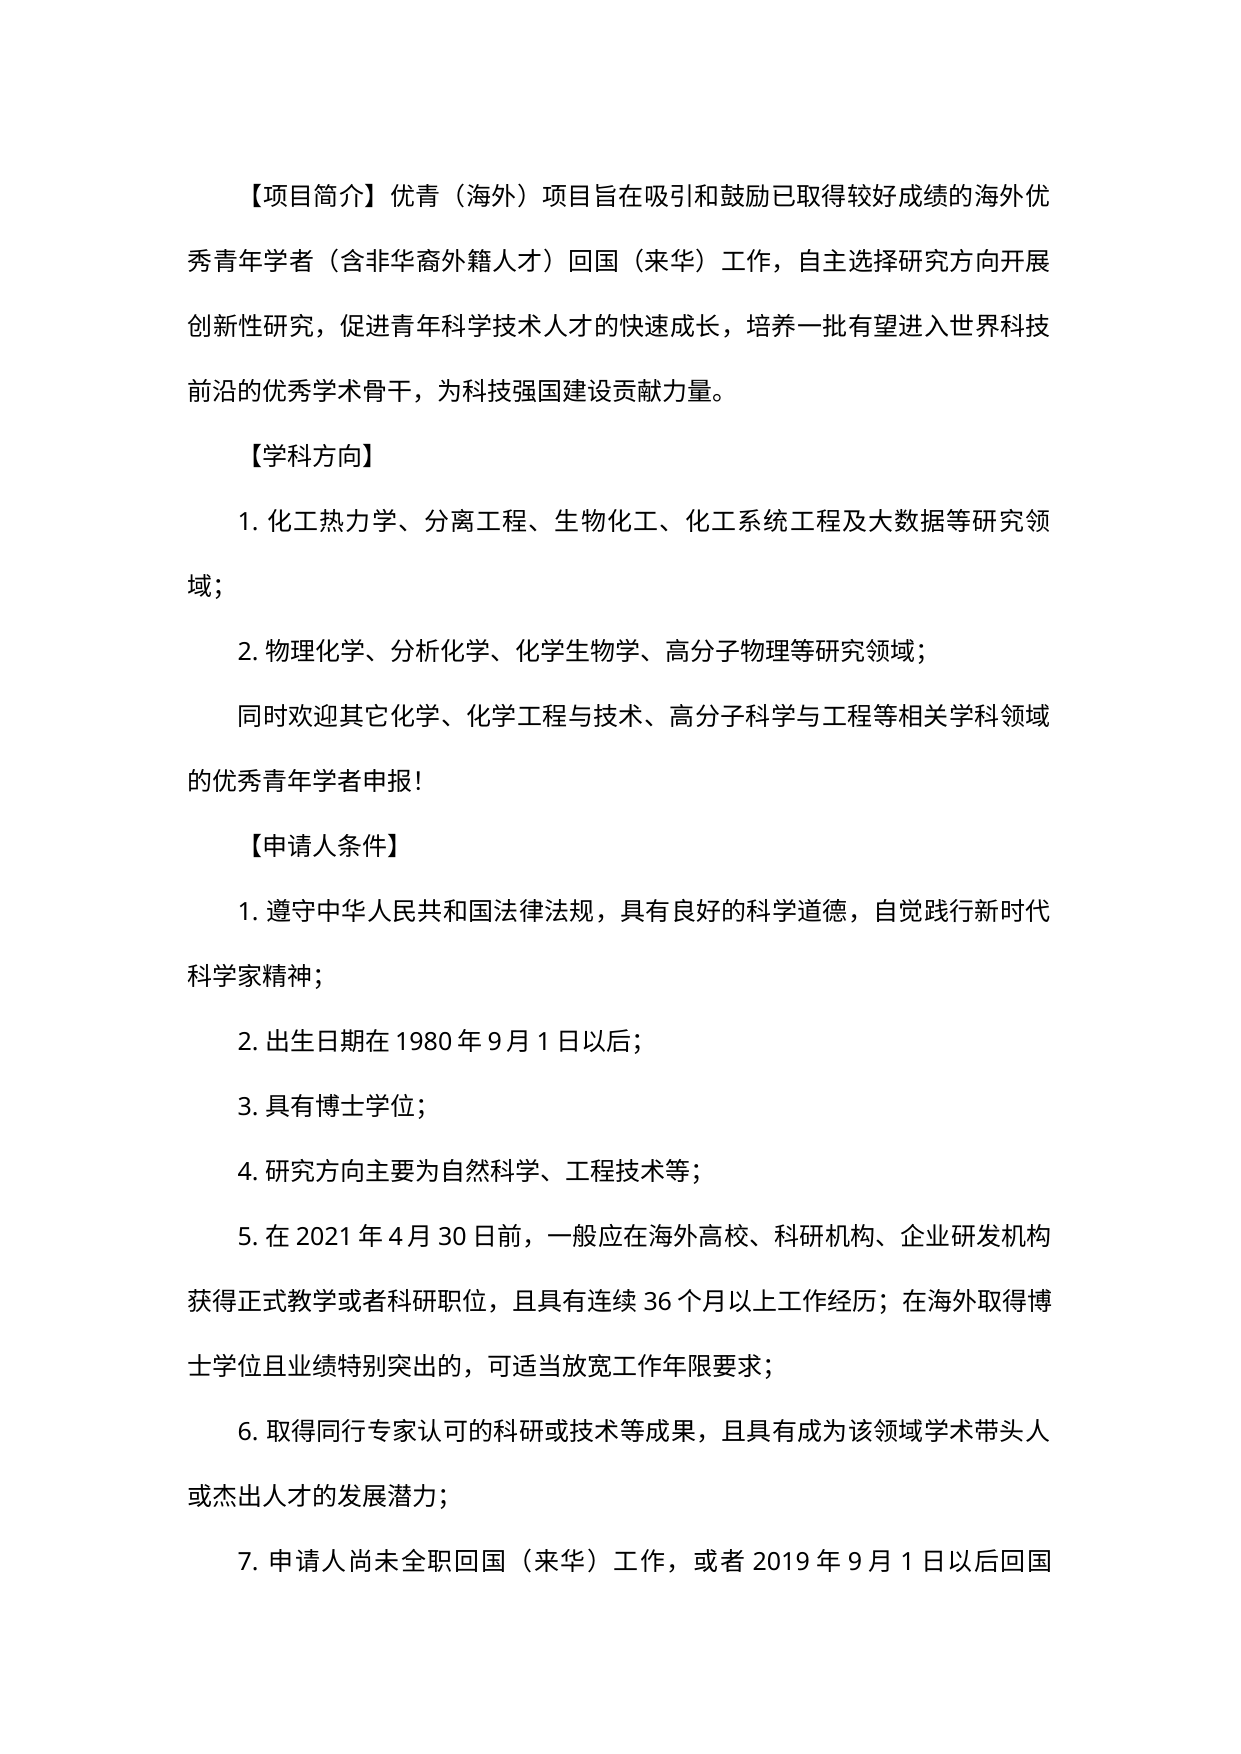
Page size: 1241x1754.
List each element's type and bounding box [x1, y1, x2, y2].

table_header [188, 162, 1053, 1592]
